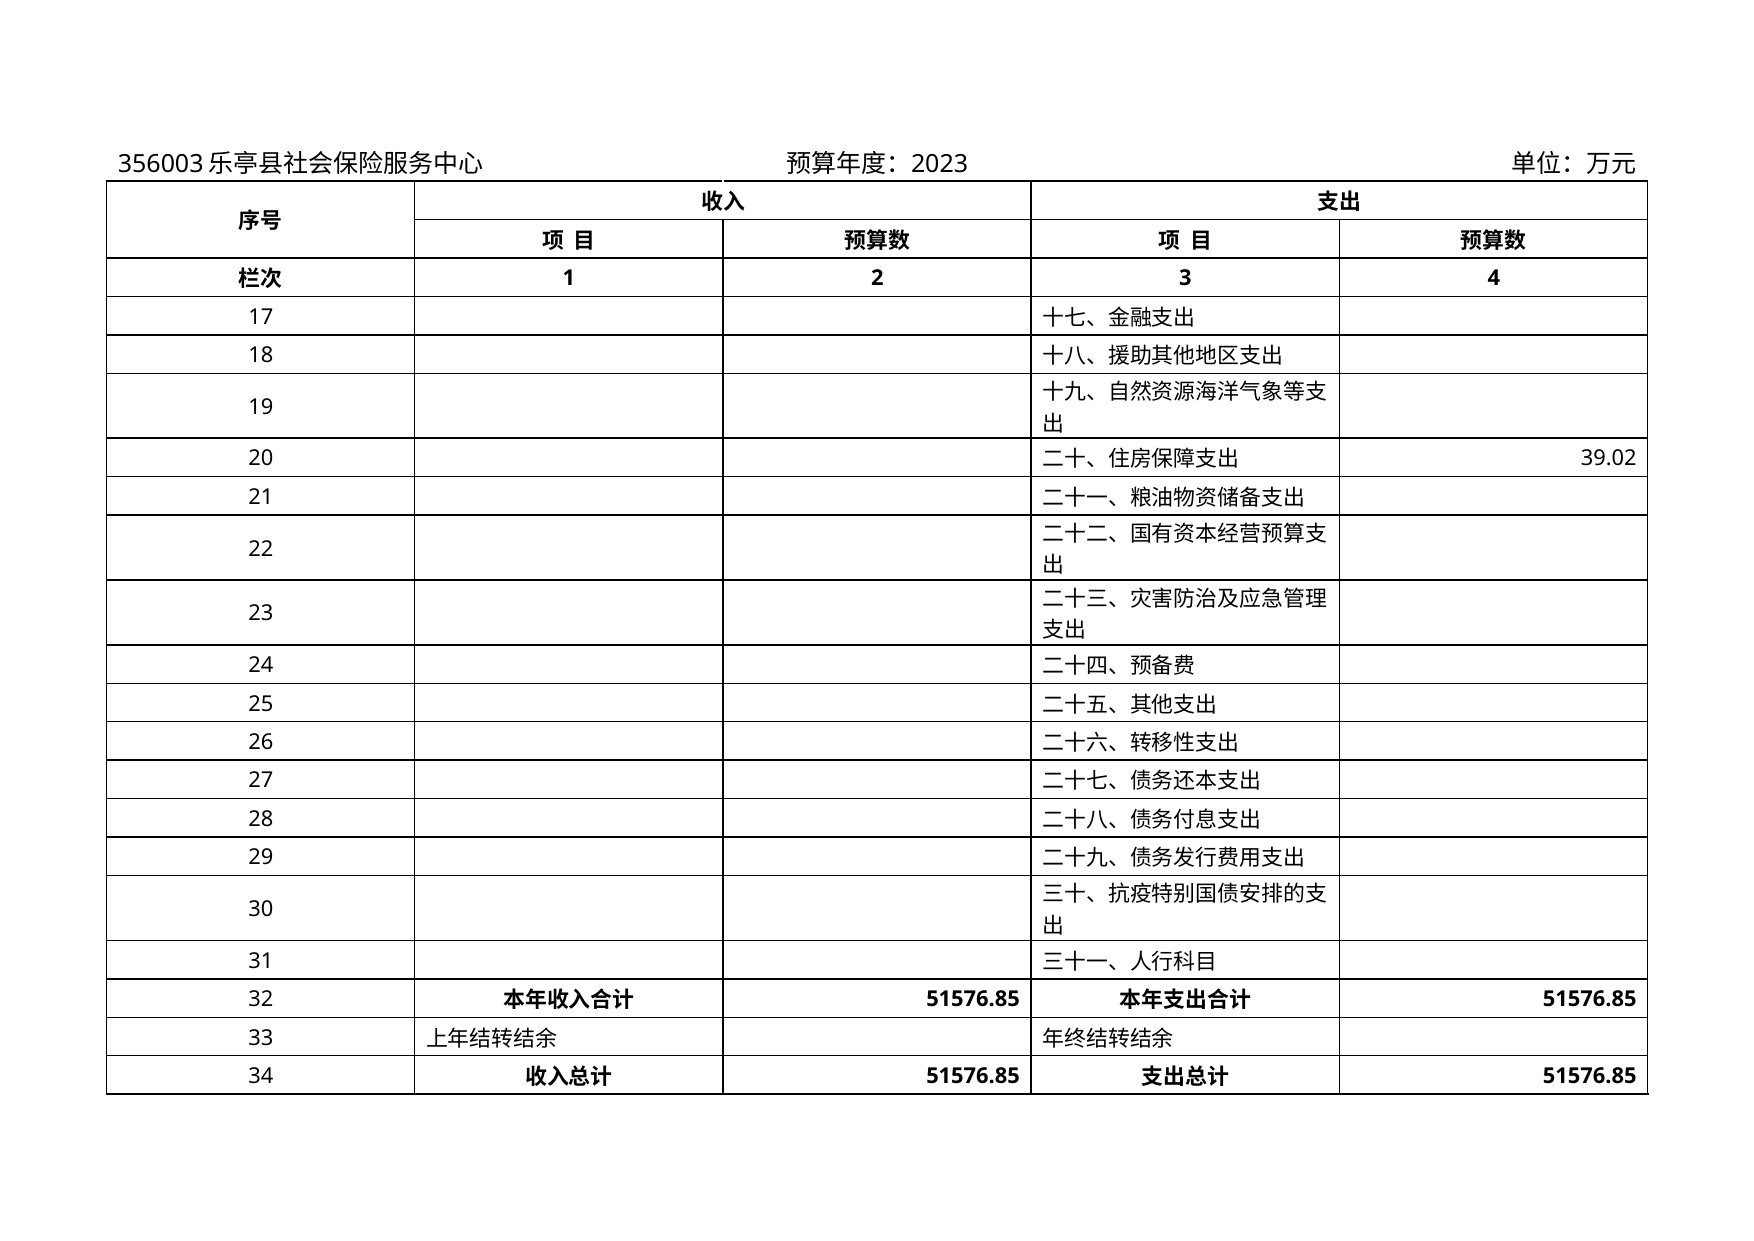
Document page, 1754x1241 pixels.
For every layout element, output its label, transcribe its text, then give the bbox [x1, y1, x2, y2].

table_cell 3 [1032, 259, 1339, 296]
table_cell 二十六、转移性支出 [1032, 722, 1339, 759]
table_cell [724, 646, 1030, 682]
table_cell 栏次 [107, 259, 414, 296]
table_cell [1340, 646, 1647, 682]
table_cell 预算数 [1340, 220, 1647, 257]
table_cell 三十一、人行科目 [1032, 941, 1339, 978]
table_cell 上年结转结余 [415, 1018, 722, 1055]
table_header 单位：万元 [1032, 143, 1647, 180]
table_cell [415, 722, 722, 759]
table_cell 二十七、债务还本支出 [1032, 761, 1339, 798]
table_cell [1340, 297, 1647, 334]
table_cell [415, 581, 722, 644]
table_cell [724, 516, 1030, 579]
table_cell 预算数 [724, 220, 1030, 257]
table_cell 28 [107, 799, 414, 836]
table_cell [415, 941, 722, 978]
table_cell [724, 374, 1030, 437]
table_cell 支出 [1032, 182, 1647, 219]
table_cell [415, 684, 722, 721]
table_cell 1 [415, 259, 722, 296]
table_cell 26 [107, 722, 414, 759]
table_cell 序号 [107, 182, 414, 257]
table_cell 21 [107, 477, 414, 514]
table_cell 33 [107, 1018, 414, 1055]
table_cell 23 [107, 581, 414, 644]
table_cell 二十九、债务发行费用支出 [1032, 838, 1339, 874]
table_cell 34 [107, 1056, 414, 1093]
table_cell [724, 684, 1030, 721]
table_cell 31 [107, 941, 414, 978]
table_cell [1340, 581, 1647, 644]
table_cell [1340, 722, 1647, 759]
table_cell 十八、援助其他地区支出 [1032, 336, 1339, 372]
table_cell [415, 799, 722, 836]
table_cell [1340, 336, 1647, 372]
table_cell 27 [107, 761, 414, 798]
table_cell 29 [107, 838, 414, 874]
table_cell 4 [1340, 259, 1647, 296]
table_cell 二十二、国有资本经营预算支出 [1032, 516, 1339, 579]
table_cell 二十一、粮油物资储备支出 [1032, 477, 1339, 514]
table_cell [1340, 876, 1647, 939]
table_cell 项 目 [1032, 220, 1339, 257]
table_cell 17 [107, 297, 414, 334]
table_cell [1340, 477, 1647, 514]
table_cell 本年收入合计 [415, 980, 722, 1016]
table_cell 二十八、债务付息支出 [1032, 799, 1339, 836]
table_cell 51576.85 [724, 1056, 1030, 1093]
table_cell [415, 336, 722, 372]
table_cell 二十、住房保障支出 [1032, 439, 1339, 476]
table_cell [724, 581, 1030, 644]
table_cell [415, 297, 722, 334]
table_cell 二十四、预备费 [1032, 646, 1339, 682]
table_cell [415, 374, 722, 437]
table_cell [1340, 838, 1647, 874]
table_cell 年终结转结余 [1032, 1018, 1339, 1055]
table_cell [415, 516, 722, 579]
table_cell [724, 761, 1030, 798]
table_cell 收入总计 [415, 1056, 722, 1093]
table_cell [1340, 374, 1647, 437]
table_cell [724, 799, 1030, 836]
table_cell 项 目 [415, 220, 722, 257]
table_cell 十七、金融支出 [1032, 297, 1339, 334]
table_cell [415, 477, 722, 514]
table_cell [724, 439, 1030, 476]
table_cell [724, 1018, 1030, 1055]
table_header 356003乐亭县社会保险服务中心 [107, 143, 722, 180]
table_cell 本年支出合计 [1032, 980, 1339, 1016]
table_header 预算年度：2023 [724, 143, 1030, 180]
table_cell [724, 838, 1030, 874]
table_cell [415, 838, 722, 874]
table_cell 51576.85 [724, 980, 1030, 1016]
table_cell 19 [107, 374, 414, 437]
table_cell [724, 722, 1030, 759]
table_cell [415, 646, 722, 682]
table_cell 24 [107, 646, 414, 682]
table_cell [724, 297, 1030, 334]
table_cell 51576.85 [1340, 980, 1647, 1016]
table_cell [415, 876, 722, 939]
table_cell [724, 336, 1030, 372]
table_cell 51576.85 [1340, 1056, 1647, 1093]
table_cell 2 [724, 259, 1030, 296]
table_cell [724, 477, 1030, 514]
table_cell [415, 761, 722, 798]
table_cell [724, 876, 1030, 939]
table_cell 三十、抗疫特别国债安排的支出 [1032, 876, 1339, 939]
table_cell 十九、自然资源海洋气象等支出 [1032, 374, 1339, 437]
table_cell [1340, 1018, 1647, 1055]
table_cell 20 [107, 439, 414, 476]
table_cell [1340, 684, 1647, 721]
table_cell 22 [107, 516, 414, 579]
table_cell 18 [107, 336, 414, 372]
table_cell [415, 439, 722, 476]
table_cell [1340, 799, 1647, 836]
table_cell 支出总计 [1032, 1056, 1339, 1093]
table_cell 收入 [415, 182, 1030, 219]
table_cell [1340, 761, 1647, 798]
table_cell 30 [107, 876, 414, 939]
table_cell 二十五、其他支出 [1032, 684, 1339, 721]
table_cell [724, 941, 1030, 978]
table_cell [1340, 516, 1647, 579]
table_cell 25 [107, 684, 414, 721]
table_cell 39.02 [1340, 439, 1647, 476]
table_cell 二十三、灾害防治及应急管理支出 [1032, 581, 1339, 644]
table_cell 32 [107, 980, 414, 1016]
table_cell [1340, 941, 1647, 978]
